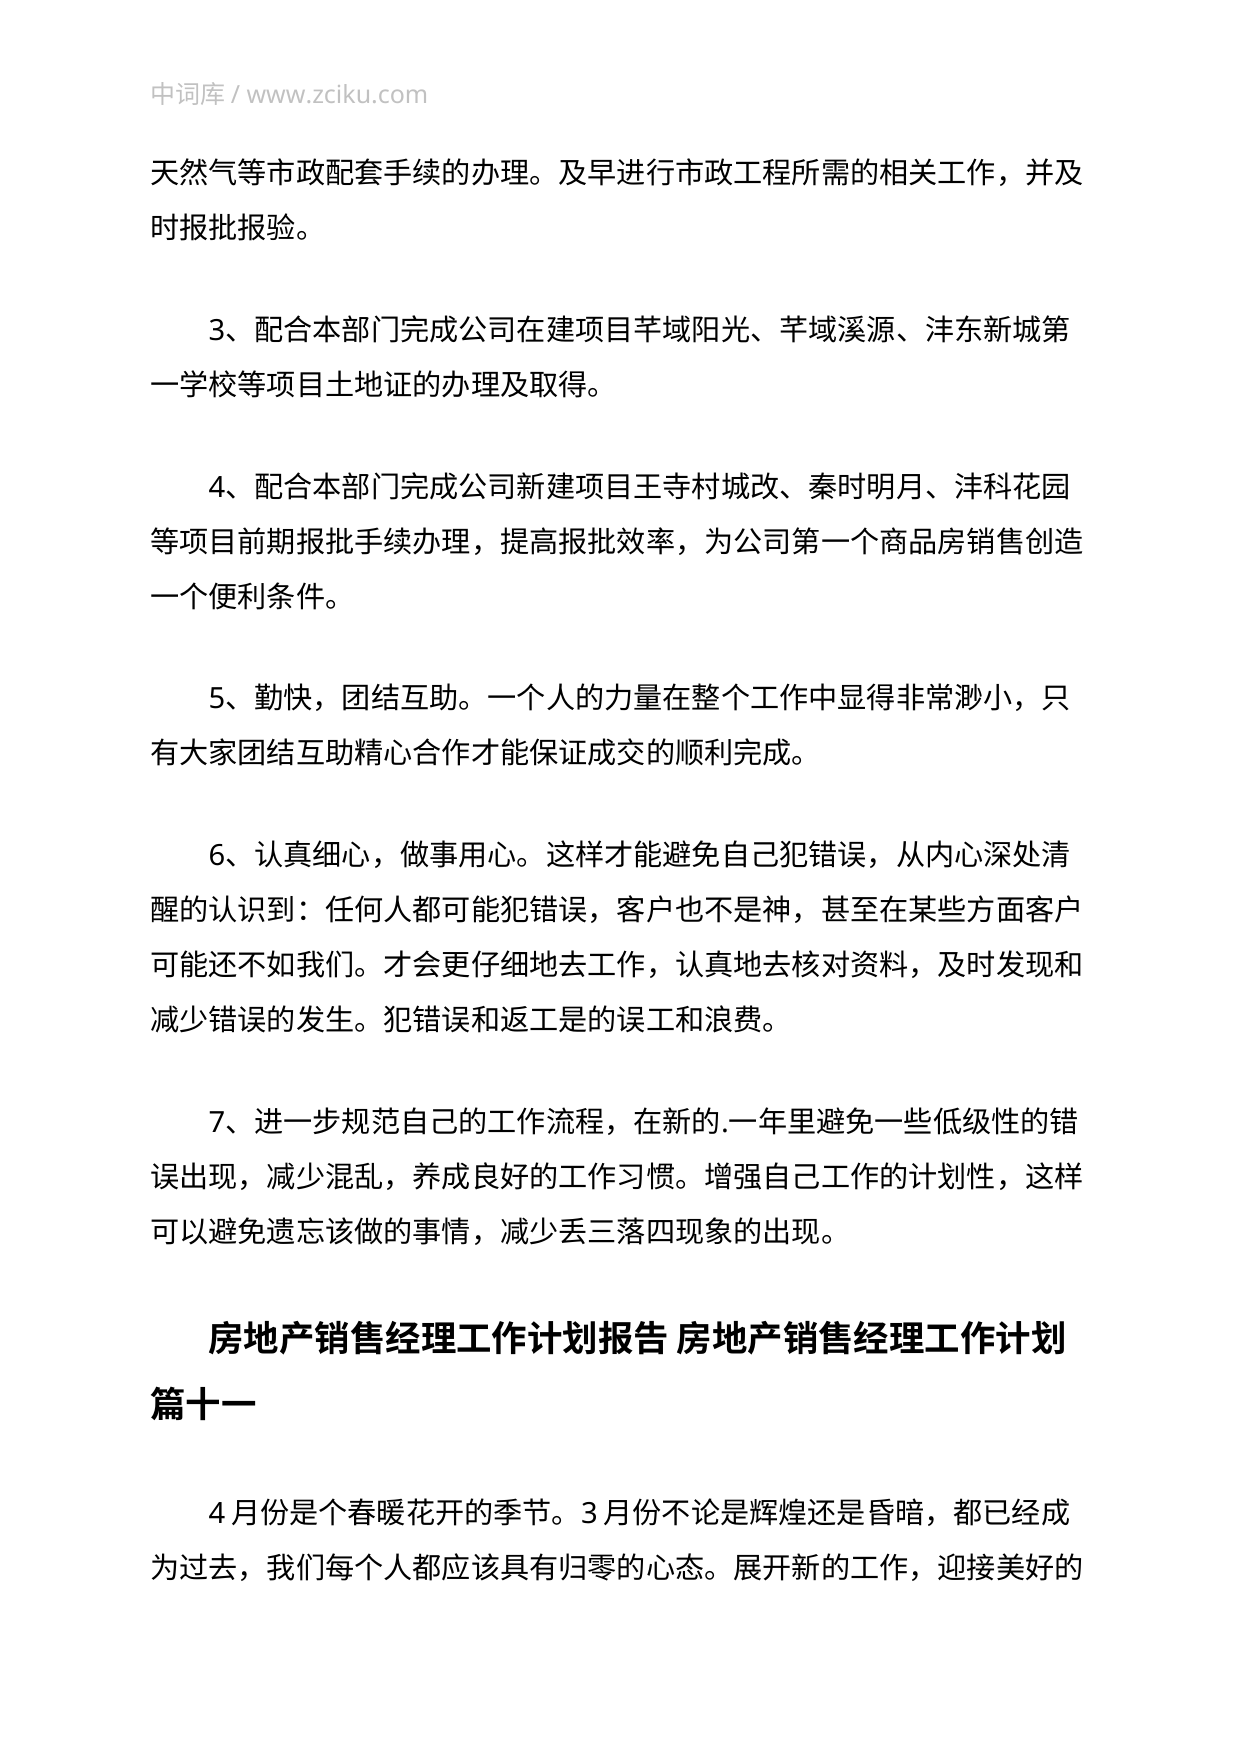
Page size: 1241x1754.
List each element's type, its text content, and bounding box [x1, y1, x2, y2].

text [150, 150, 1090, 247]
text 6、认真细心，做事用心。这样才能避免自己犯错误，从内心深处清醒的认识到：任何人都可能犯错误，客户也不是神，甚至在某些方面客户可能还不如我们。才会更仔细地去工作，认真地去核对资料，及时发现和减少错误的发生。犯错误和返工是的误工和浪费。 [150, 832, 1090, 1039]
text 4、配合本部门完成公司新建项目王寺村城改、秦时明月、沣科花园等项目前期报批手续办理，提高报批效率，为公司第一个商品房销售创造一个便利条件。 [150, 463, 1090, 616]
text 5、勤快，团结互助。一个人的力量在整个工作中显得非常渺小，只有大家团结互助精心合作才能保证成交的顺利完成。 [150, 675, 1090, 772]
text 3、配合本部门完成公司在建项目芊域阳光、芊域溪源、沣东新城第一学校等项目土地证的办理及取得。 [150, 307, 1090, 404]
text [150, 1490, 1090, 1587]
text 房地产销售经理工作计划报告 房地产销售经理工作计划篇十一 [150, 1310, 1090, 1428]
text 7、进一步规范自己的工作流程，在新的.一年里避免一些低级性的错误出现，减少混乱，养成良好的工作习惯。增强自己工作的计划性，这样可以避免遗忘该做的事情，减少丢三落四现象的出现。 [150, 1098, 1090, 1251]
